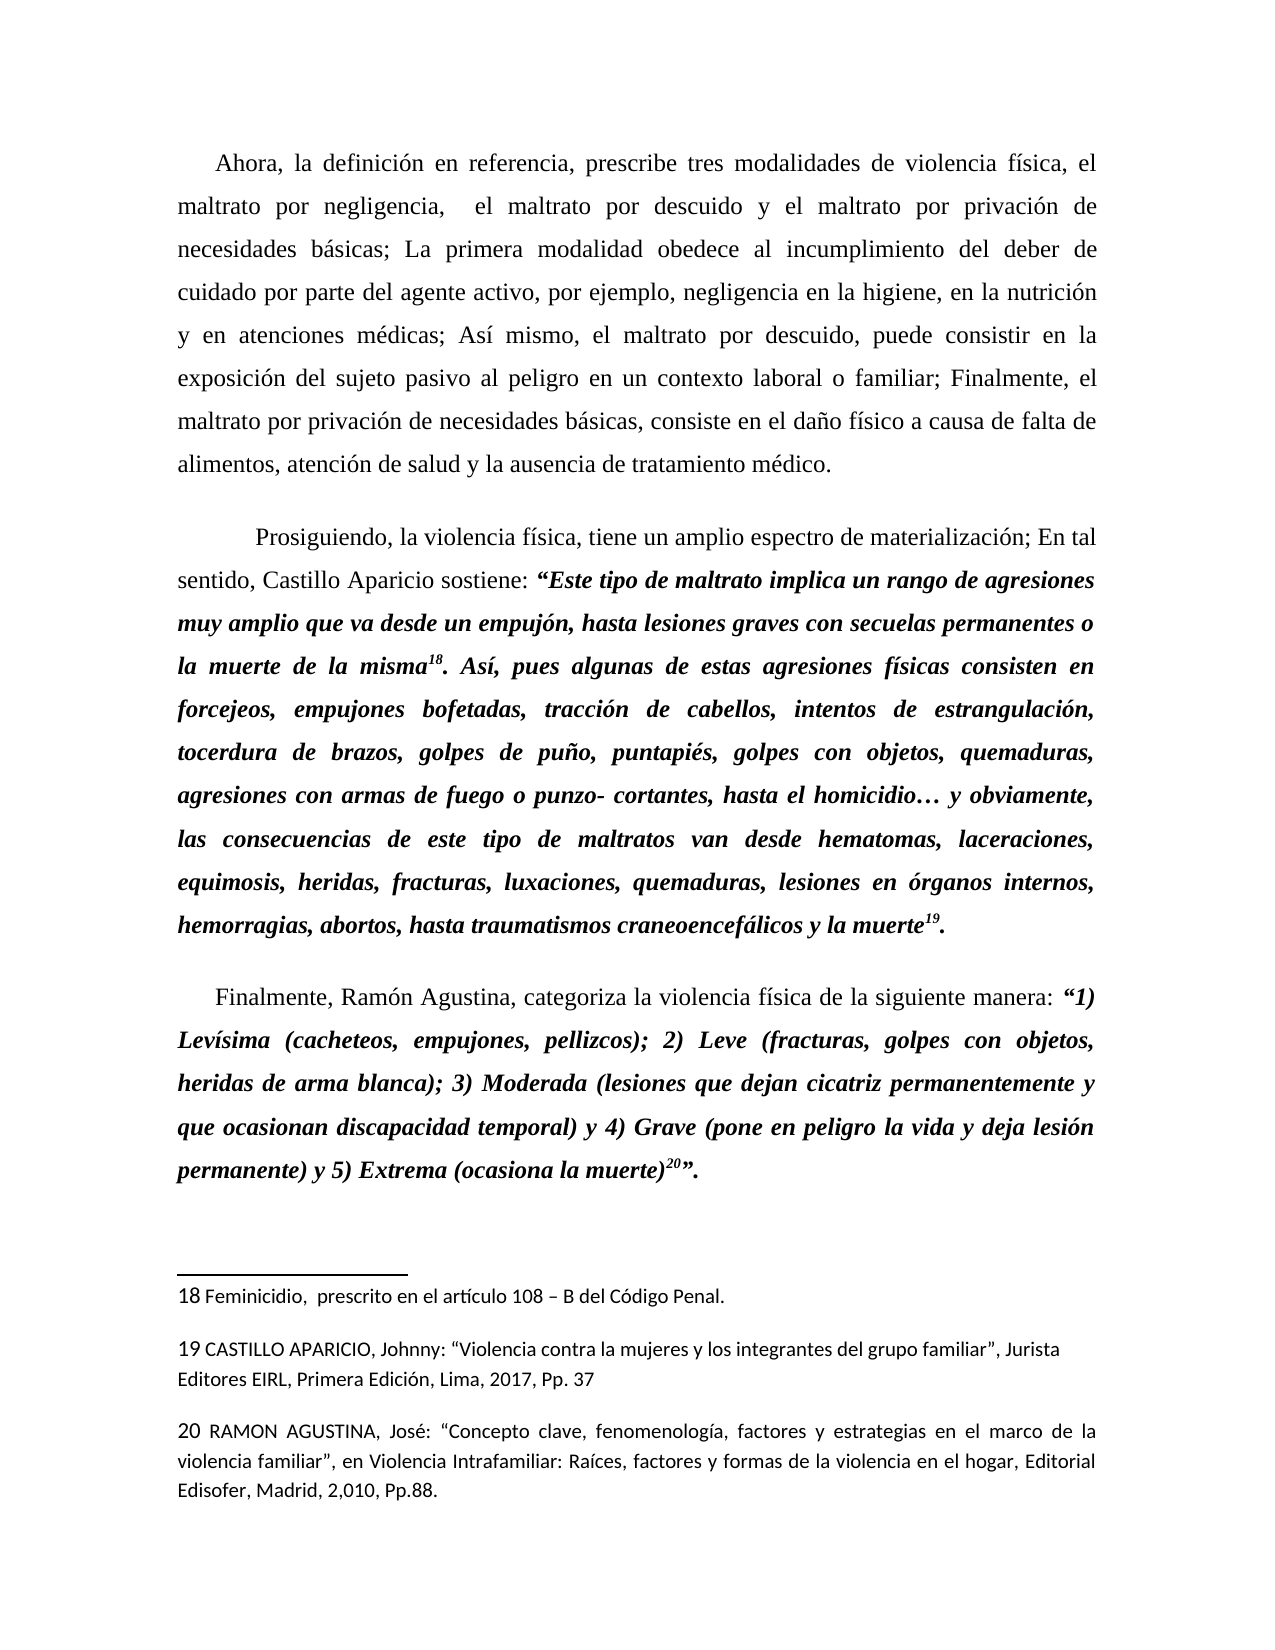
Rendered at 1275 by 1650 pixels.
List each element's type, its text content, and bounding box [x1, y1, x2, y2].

text Prosiguiendo, la violencia física, tiene un amplio espectro de materialización; En tal sentido, Castillo Aparicio sostiene: “Este tipo de maltrato implica un rango de agresiones muy amplio que va desde un empujón, hasta lesiones graves con secuelas permanentes o la muerte de la misma. Así, pues algunas de estas agresiones físicas consisten en forcejeos, empujones bofetadas, tracción de cabellos, intentos de estrangulación, tocerdura de brazos, golpes de puño, puntapiés, golpes con objetos, quemaduras, agresiones con armas de fuego o punzo- cortantes, hasta el homicidio… y obviamente, las consecuencias de este tipo de maltratos van desde hematomas, laceraciones, equimosis, heridas, fracturas, luxaciones, quemaduras, lesiones en órganos internos, hemorragias, abortos, hasta traumatismos craneoencefálicos y la muerte. [177, 522, 1098, 939]
text Finalmente, Ramón Agustina, categoriza la violencia física de la siguiente manera: “1) Levísima (cacheteos, empujones, pellizcos); 2) Leve (fracturas, golpes con objetos, heridas de arma blanca); 3) Moderada (lesiones que dejan cicatriz permanentemente y que ocasionan discapacidad temporal) y 4) Grave (pone en peligro la vida y deja lesión permanente) y 5) Extrema (ocasiona la muerte)”. [177, 982, 1098, 1183]
text Ahora, la definición en referencia, prescribe tres modalidades de violencia física, el maltrato por negligencia, el maltrato por descuido y el maltrato por privación de necesidades básicas; La primera modalidad obedece al incumplimiento del deber de cuidado por parte del agente activo, por ejemplo, negligencia en la higiene, en la nutrición y en atenciones médicas; Así mismo, el maltrato por descuido, puede consistir en la exposición del sujeto pasivo al peligro en un contexto laboral o familiar; Finalmente, el maltrato por privación de necesidades básicas, consiste en el daño físico a causa de falta de alimentos, atención de salud y la ausencia de tratamiento médico. [177, 148, 1098, 478]
